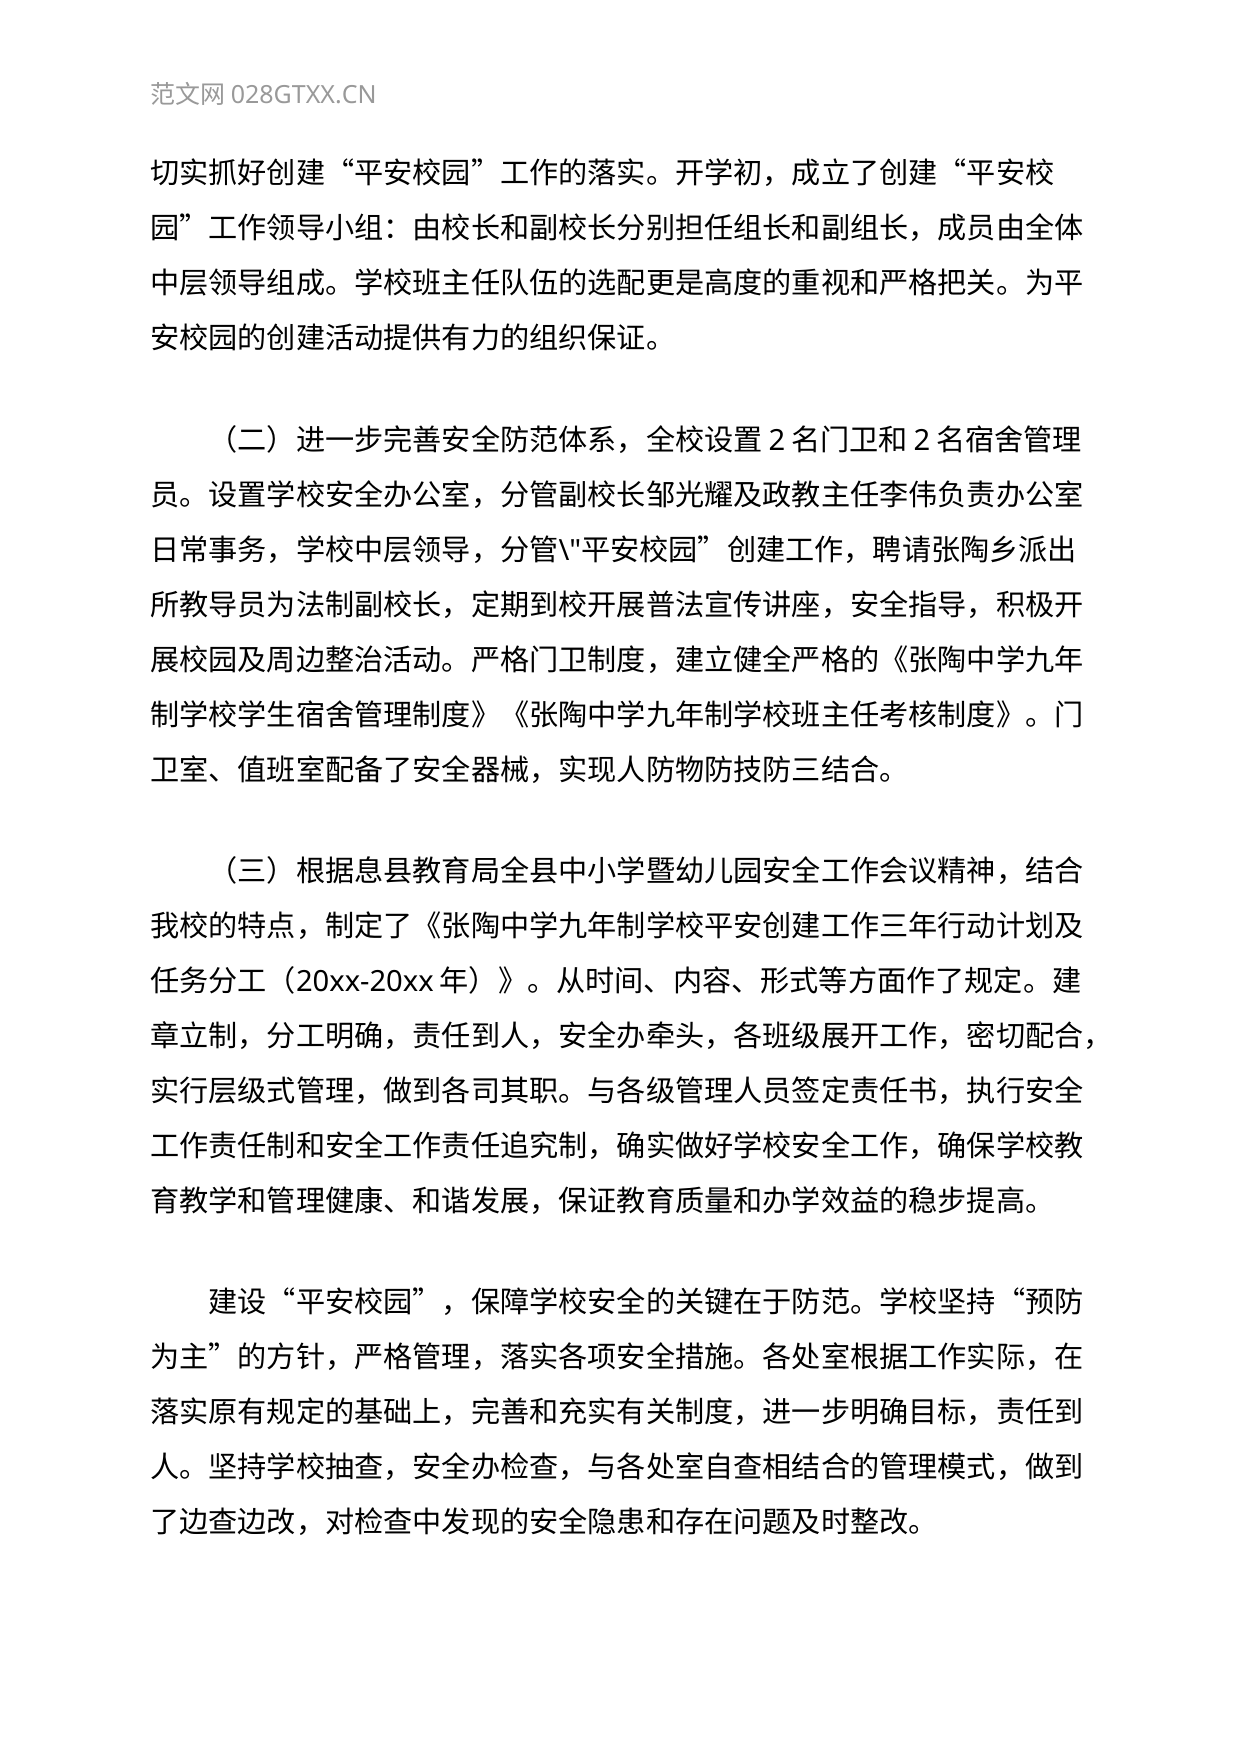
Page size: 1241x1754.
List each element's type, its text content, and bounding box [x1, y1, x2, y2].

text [150, 150, 1090, 357]
text 建设“平安校园”，保障学校安全的关键在于防范。学校坚持“预防为主”的方针，严格管理，落实各项安全措施。各处室根据工作实际，在落实原有规定的基础上，完善和充实有关制度，进一步明确目标，责任到人。坚持学校抽查，安全办检查，与各处室自查相结合的管理模式，做到了边查边改，对检查中发现的安全隐患和存在问题及时整改。 [150, 1279, 1090, 1541]
text （二）进一步完善安全防范体系，全校设置2名门卫和2名宿舍管理员。设置学校安全办公室，分管副校长邹光耀及政教主任李伟负责办公室日常事务，学校中层领导，分管\"平安校园”创建工作，聘请张陶乡派出所教导员为法制副校长，定期到校开展普法宣传讲座，安全指导，积极开展校园及周边整治活动。严格门卫制度，建立健全严格的《张陶中学九年制学校学生宿舍管理制度》《张陶中学九年制学校班主任考核制度》。门卫室、值班室配备了安全器械，实现人防物防技防三结合。 [150, 416, 1090, 788]
text （三）根据息县教育局全县中小学暨幼儿园安全工作会议精神，结合我校的特点，制定了《张陶中学九年制学校平安创建工作三年行动计划及任务分工（20xx-20xx年）》。从时间、内容、形式等方面作了规定。建章立制，分工明确，责任到人，安全办牵头，各班级展开工作，密切配合，实行层级式管理，做到各司其职。与各级管理人员签定责任书，执行安全工作责任制和安全工作责任追究制，确实做好学校安全工作，确保学校教育教学和管理健康、和谐发展，保证教育质量和办学效益的稳步提高。 [150, 848, 1090, 1219]
